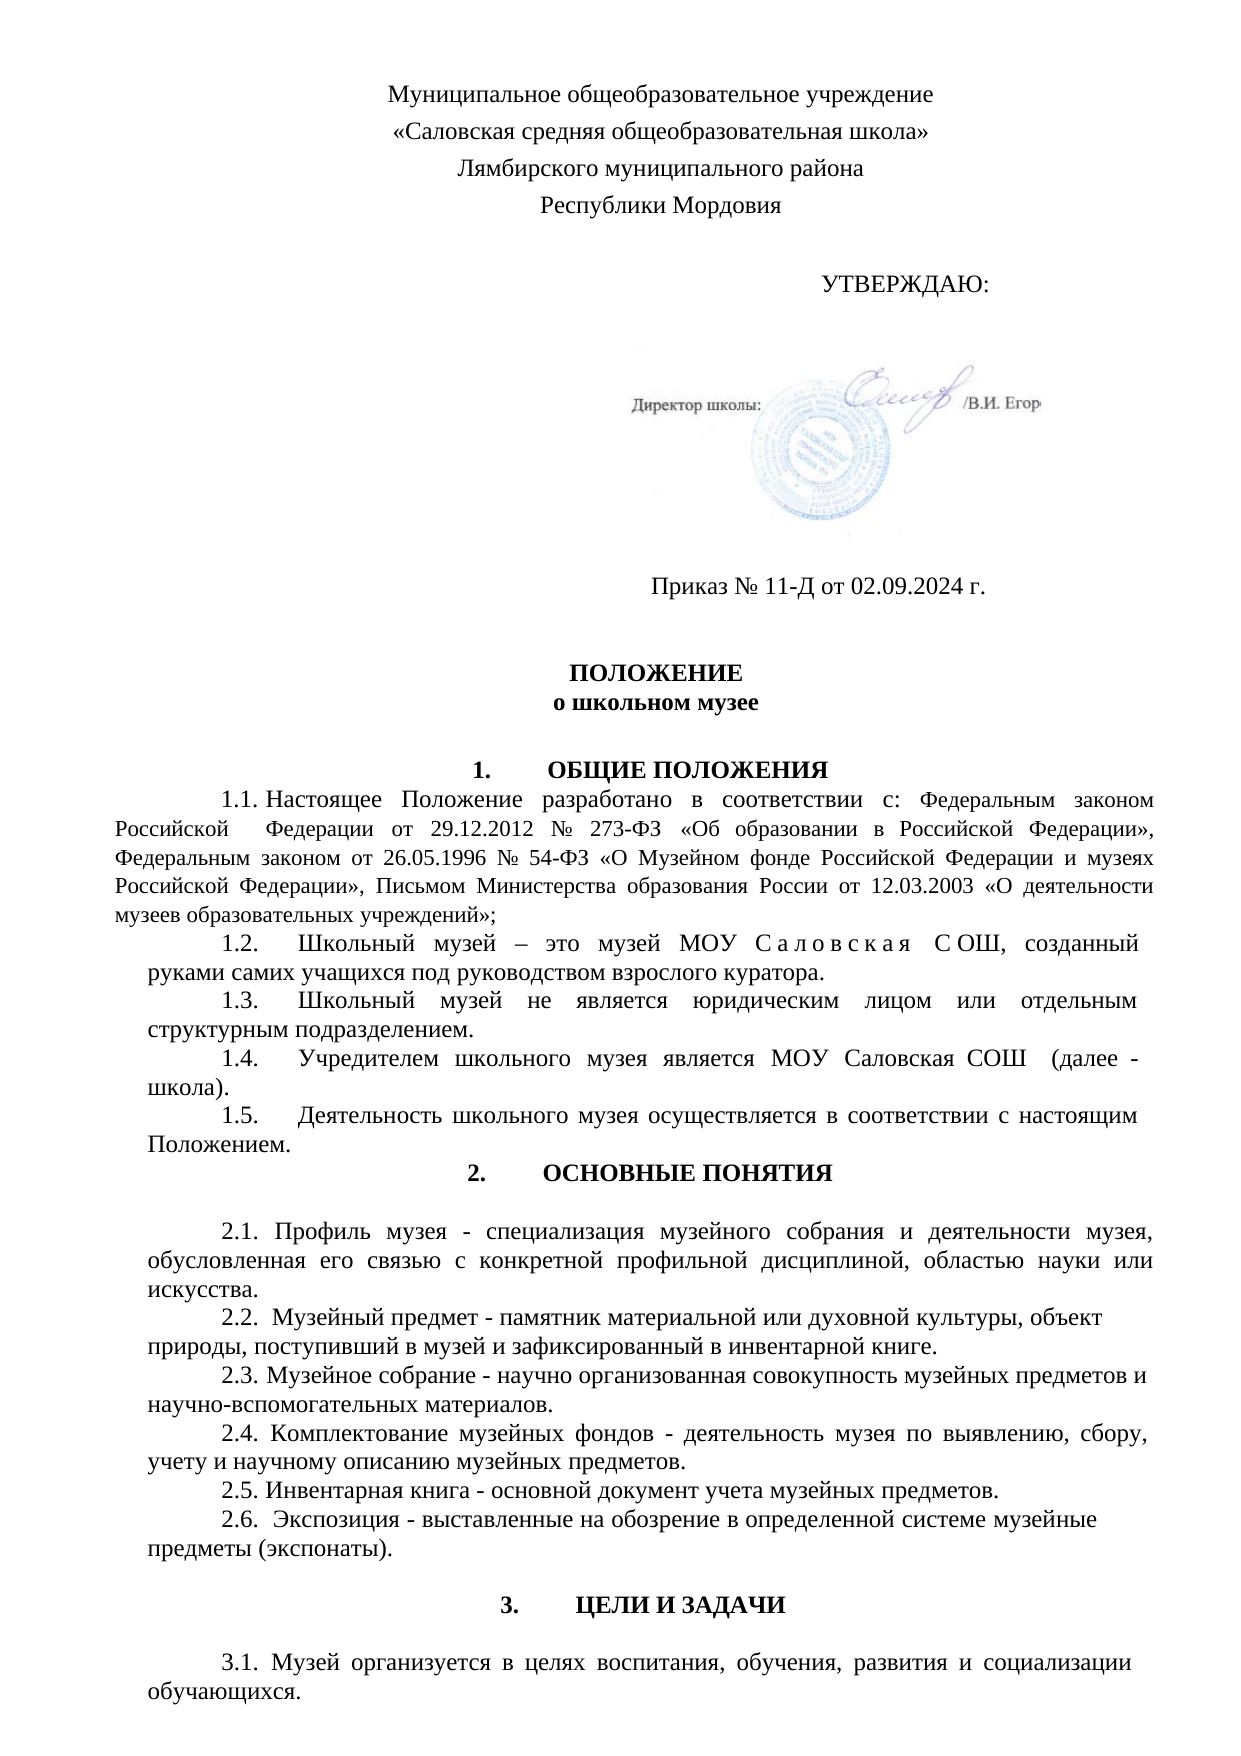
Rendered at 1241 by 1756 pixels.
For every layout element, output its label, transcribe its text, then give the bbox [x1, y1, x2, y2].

list Музей организуется в целях воспитания, обучения, развития и социализации обучающихся. [147, 1647, 1135, 1705]
list Комплектование музейных фондов - деятельность музея по выявлению, сбору, учету и научному описанию музейных предметов. [147, 1418, 1150, 1475]
list Профиль музея - специализация музейного собрания и деятельности музея, обусловленная его связью с конкретной профильной дисциплиной, областью науки или искусства. [147, 1216, 1153, 1302]
text Лямбирского муниципального района [325, 153, 955, 182]
subtitle ЦЕЛИ И ЗАДАЧИ [500, 1590, 1236, 1619]
subtitle ОБЩИЕ ПОЛОЖЕНИЯ [472, 756, 1236, 784]
text «Саловская средняя общеобразовательная школа» [325, 116, 955, 145]
list Настоящее Положение разработано в соответствии с: Федеральным законом Российской Федерации от 29.12.2012 № 273-ФЗ «Об образовании в Российской Федерации», Федеральным законом от 26.05.1996 № 54-ФЗ «О Музейном фонде Российской Федерации и музеях Российской Федерации», Письмом Министерства образования России от 12.03.2003 «О деятельности музеев образовательных учреждений»; [114, 785, 1154, 928]
text о школьном музее [535, 687, 777, 716]
list Инвентарная книга - основной документ учета музейных предметов. [221, 1475, 1236, 1504]
list Музейный предмет - памятник материальной или духовной культуры, объект природы, поступивший в музей и зафиксированный в инвентарной книге. [147, 1302, 1103, 1360]
list Деятельность школьного музея осуществляется в соответствии с настоящим Положением. [147, 1101, 1138, 1158]
picture [628, 342, 1042, 542]
list Музейное собрание - научно организованная совокупность музейных предметов и научно-вспомогательных материалов. [147, 1360, 1150, 1418]
text УТВЕРЖДАЮ: [549, 269, 990, 298]
subtitle ПОЛОЖЕНИЕ [535, 658, 777, 687]
text Республики Мордовия [325, 190, 955, 219]
list Экспозиция - выставленные на обозрение в определенной системе музейные предметы (экспонаты). [147, 1504, 1100, 1561]
subtitle ОСНОВНЫЕ ПОНЯТИЯ [467, 1158, 1236, 1187]
text Приказ № 11-Д от 02.09.2024 г. [628, 542, 986, 599]
list Учредителем школьного музея является МОУ Саловская СОШ (далее - школа). [147, 1043, 1139, 1101]
list Школьный музей – это музей МОУ Саловская СОШ, созданный руками самих учащихся под руководством взрослого куратора. [147, 928, 1139, 986]
list Школьный музей не является юридическим лицом или отдельным структурным подразделением. [147, 986, 1139, 1043]
text Муниципальное общеобразовательное учреждение [325, 79, 955, 108]
